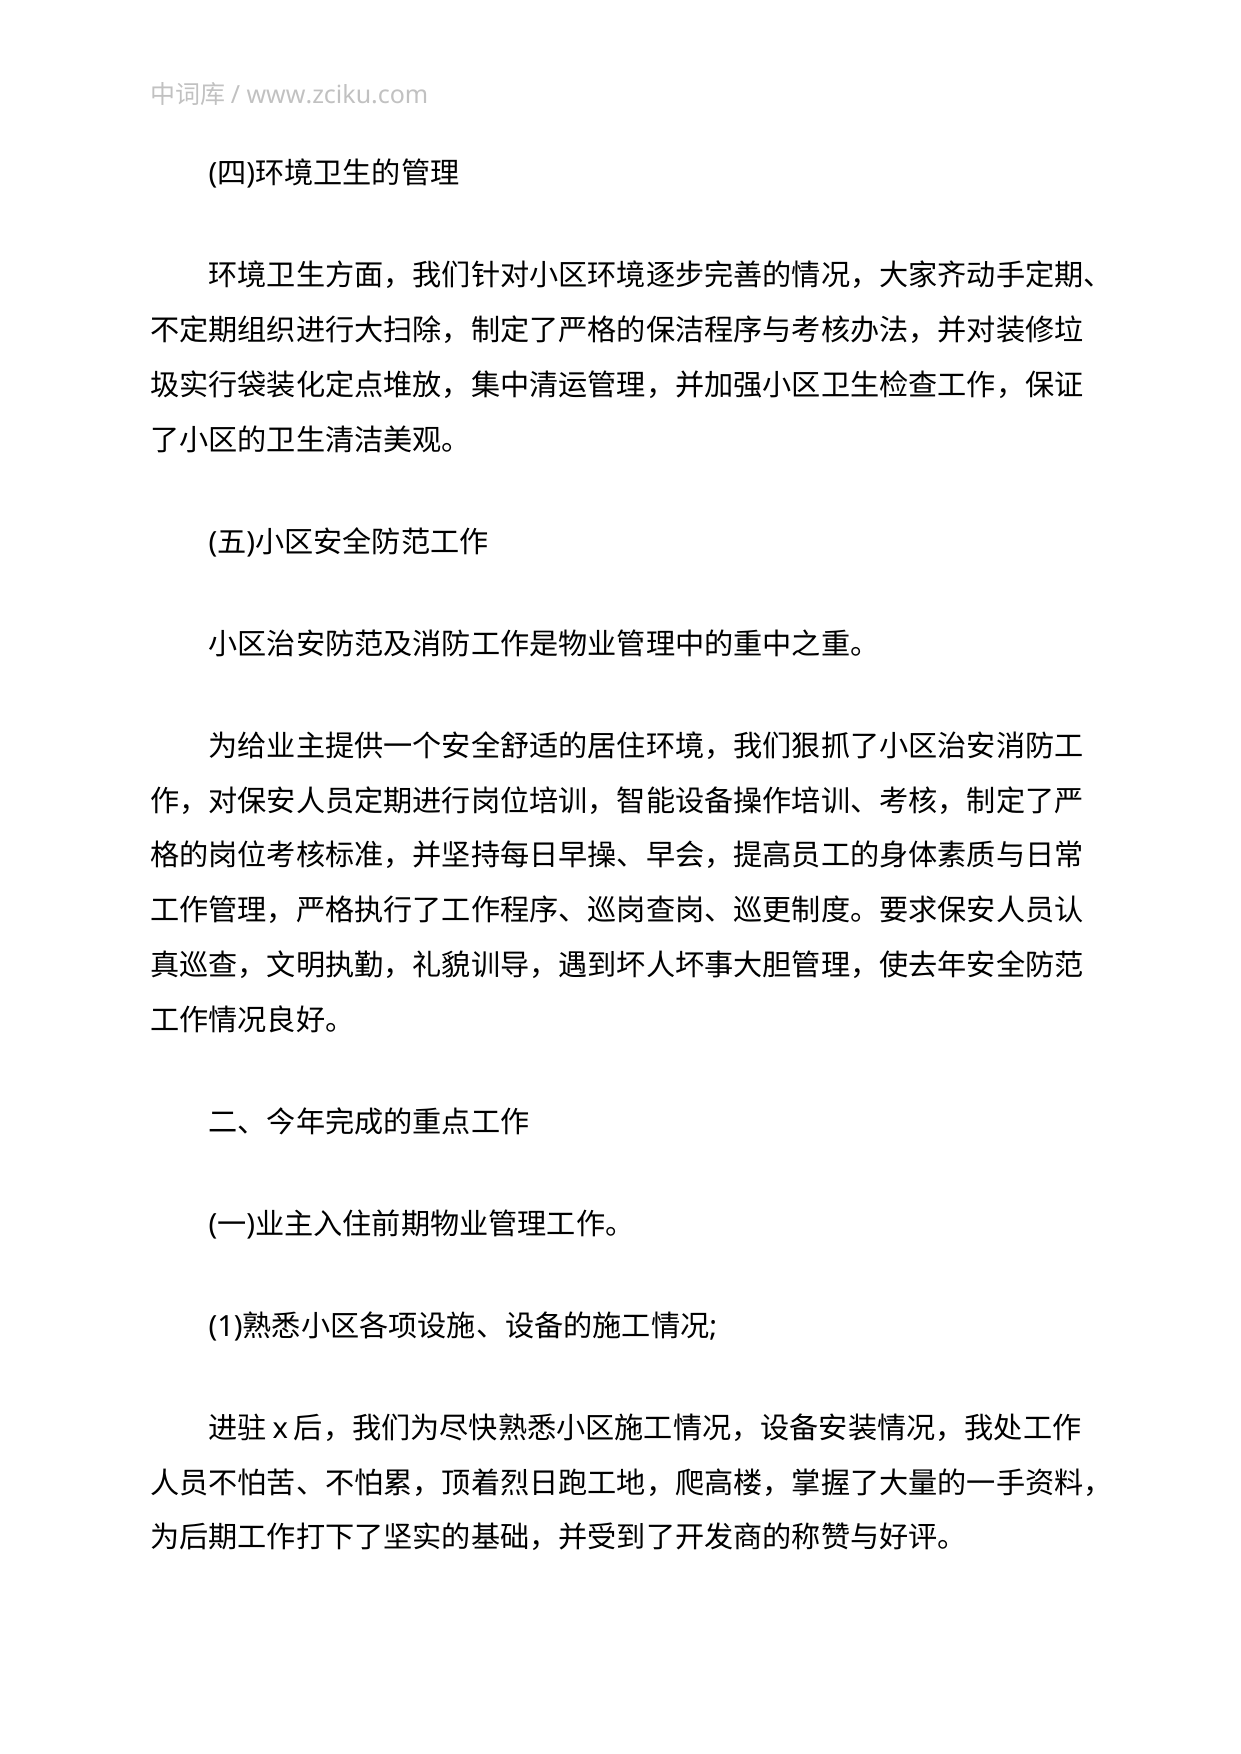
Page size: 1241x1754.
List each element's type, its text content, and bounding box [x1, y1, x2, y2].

text 二、今年完成的重点工作 [150, 1098, 1090, 1141]
text 为给业主提供一个安全舒适的居住环境，我们狠抓了小区治安消防工作，对保安人员定期进行岗位培训，智能设备操作培训、考核，制定了严格的岗位考核标准，并坚持每日早操、早会，提高员工的身体素质与日常工作管理，严格执行了工作程序、巡岗查岗、巡更制度。要求保安人员认真巡查，文明执勤，礼貌训导，遇到坏人坏事大胆管理，使去年安全防范工作情况良好。 [150, 722, 1090, 1039]
text 小区治安防范及消防工作是物业管理中的重中之重。 [150, 620, 1090, 663]
text (1)熟悉小区各项设施、设备的施工情况; [150, 1302, 1090, 1344]
text 进驻x后，我们为尽快熟悉小区施工情况，设备安装情况，我处工作人员不怕苦、不怕累，顶着烈日跑工地，爬高楼，掌握了大量的一手资料，为后期工作打下了坚实的基础，并受到了开发商的称赞与好评。 [150, 1404, 1090, 1556]
text 环境卫生方面，我们针对小区环境逐步完善的情况，大家齐动手定期、不定期组织进行大扫除，制定了严格的保洁程序与考核办法，并对装修垃圾实行袋装化定点堆放，集中清运管理，并加强小区卫生检查工作，保证了小区的卫生清洁美观。 [150, 252, 1090, 459]
text (四)环境卫生的管理 [150, 150, 1090, 192]
text (一)业主入住前期物业管理工作。 [150, 1200, 1090, 1243]
text (五)小区安全防范工作 [150, 518, 1090, 561]
